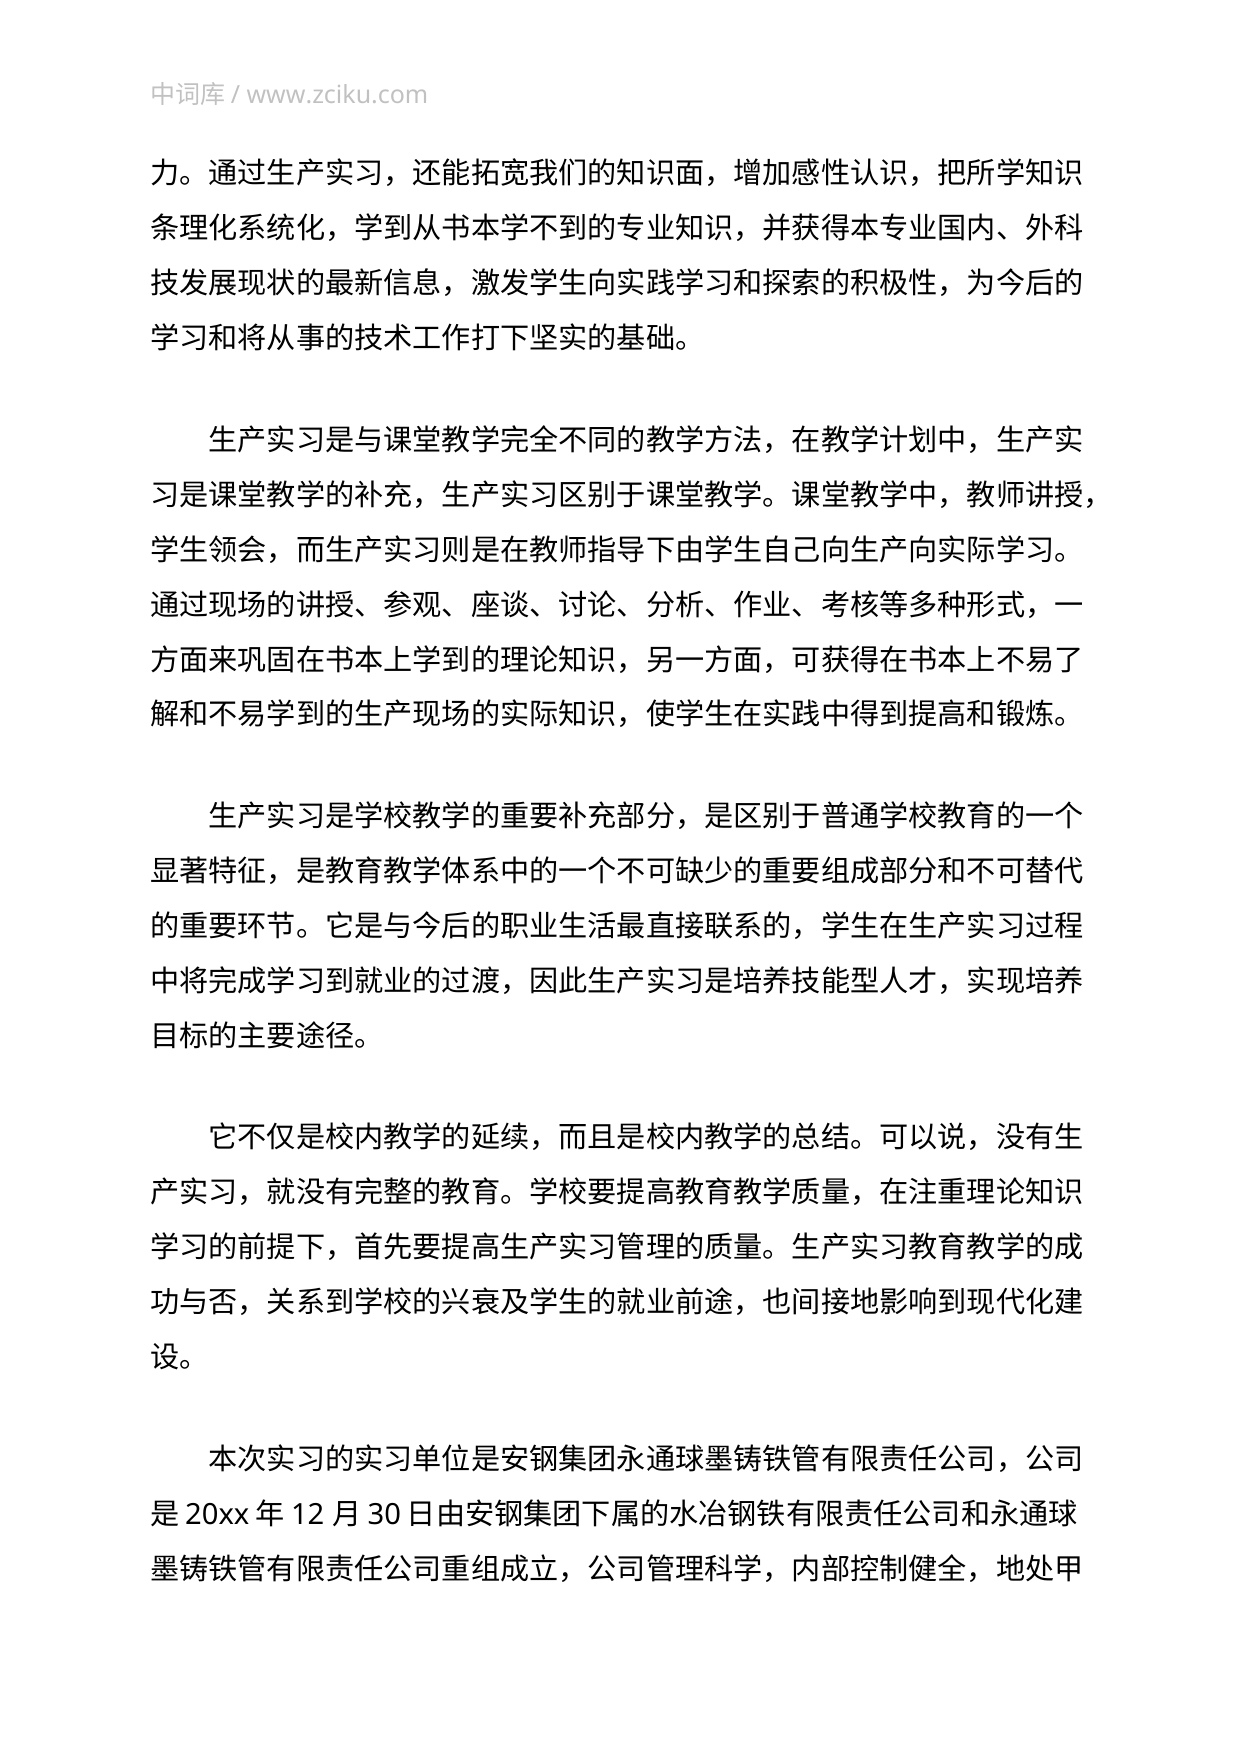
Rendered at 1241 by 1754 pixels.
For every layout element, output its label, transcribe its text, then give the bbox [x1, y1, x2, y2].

text 它不仅是校内教学的延续，而且是校内教学的总结。可以说，没有生产实习，就没有完整的教育。学校要提高教育教学质量，在注重理论知识学习的前提下，首先要提高生产实习管理的质量。生产实习教育教学的成功与否，关系到学校的兴衰及学生的就业前途，也间接地影响到现代化建设。 [150, 1114, 1090, 1376]
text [150, 1435, 1090, 1588]
text 生产实习是与课堂教学完全不同的教学方法，在教学计划中，生产实习是课堂教学的补充，生产实习区别于课堂教学。课堂教学中，教师讲授，学生领会，而生产实习则是在教师指导下由学生自己向生产向实际学习。通过现场的讲授、参观、座谈、讨论、分析、作业、考核等多种形式，一方面来巩固在书本上学到的理论知识，另一方面，可获得在书本上不易了解和不易学到的生产现场的实际知识，使学生在实践中得到提高和锻炼。 [150, 416, 1090, 733]
text 生产实习是学校教学的重要补充部分，是区别于普通学校教育的一个显著特征，是教育教学体系中的一个不可缺少的重要组成部分和不可替代的重要环节。它是与今后的职业生活最直接联系的，学生在生产实习过程中将完成学习到就业的过渡，因此生产实习是培养技能型人才，实现培养目标的主要途径。 [150, 793, 1090, 1054]
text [150, 150, 1090, 357]
